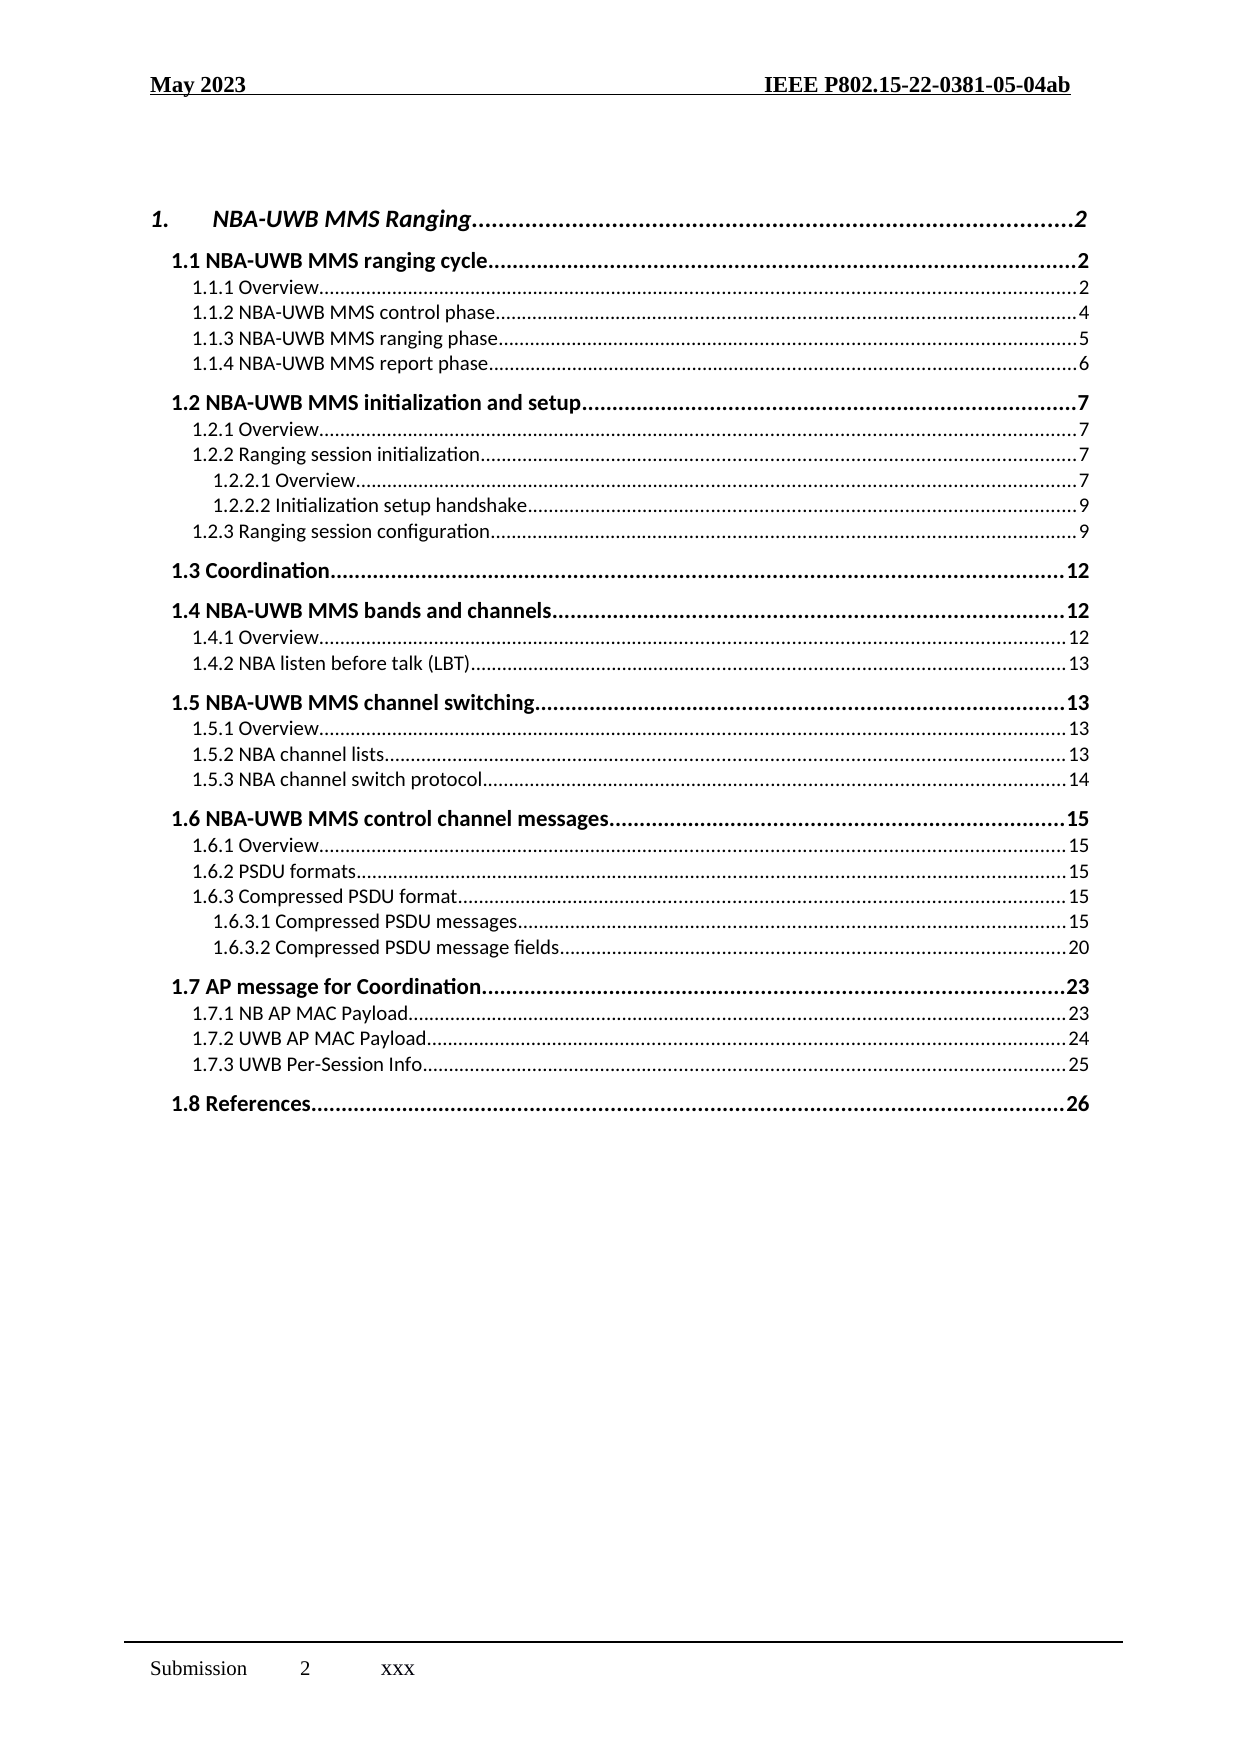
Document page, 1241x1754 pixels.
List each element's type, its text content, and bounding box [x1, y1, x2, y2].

text 1.1 NBA-UWB MMS ranging cycle 2 [171, 246, 1090, 274]
text 1.2.2 Ranging session initialization 7 [192, 442, 1090, 467]
text 1.7.3 UWB Per-Session Info 25 [192, 1051, 1090, 1076]
text 1.2 NBA-UWB MMS initialization and setup 7 [171, 388, 1090, 416]
text 1.7.1 NB AP MAC Payload 23 [192, 1000, 1090, 1025]
text 1.1.4 NBA-UWB MMS report phase 6 [192, 350, 1090, 376]
text 1.2.2.1 Overview 7 [212, 467, 1090, 492]
text 1.2.3 Ranging session configuration 9 [192, 518, 1090, 543]
text 1.5.1 Overview 13 [192, 716, 1090, 741]
text 1.4 NBA-UWB MMS bands and channels 12 [171, 596, 1090, 624]
text 1.6 NBA-UWB MMS control channel messages 15 [171, 804, 1090, 832]
text 1.6.3 Compressed PSDU format 15 [192, 883, 1090, 909]
text 1.3 Coordination 12 [171, 556, 1090, 584]
text 1.2.1 Overview 7 [192, 416, 1090, 442]
text 1.5.3 NBA channel switch protocol 14 [192, 766, 1090, 792]
text 1.8 References 26 [171, 1089, 1090, 1117]
text 1.7 AP message for Coordination 23 [171, 972, 1090, 1000]
text 1.6.3.1 Compressed PSDU messages 15 [212, 909, 1090, 934]
text 1.4.2 NBA listen before talk (LBT) 13 [192, 650, 1090, 675]
text 1.5.2 NBA channel lists 13 [192, 741, 1090, 766]
text 1.2.2.2 Initialization setup handshake 9 [212, 492, 1090, 518]
text 1.1.3 NBA-UWB MMS ranging phase 5 [192, 325, 1090, 350]
text 1.6.2 PSDU formats 15 [192, 858, 1090, 883]
text 1.4.1 Overview 12 [192, 624, 1090, 650]
text 1. NBA-UWB MMS Ranging 2 [150, 203, 1090, 233]
text 1.1.1 Overview 2 [192, 274, 1090, 299]
text 1.1.2 NBA-UWB MMS control phase 4 [192, 299, 1090, 325]
text 1.6.1 Overview 15 [192, 832, 1090, 858]
text 1.7.2 UWB AP MAC Payload 24 [192, 1025, 1090, 1051]
text 1.5 NBA-UWB MMS channel switching 13 [171, 688, 1090, 716]
text 1.6.3.2 Compressed PSDU message fields 20 [212, 934, 1090, 959]
